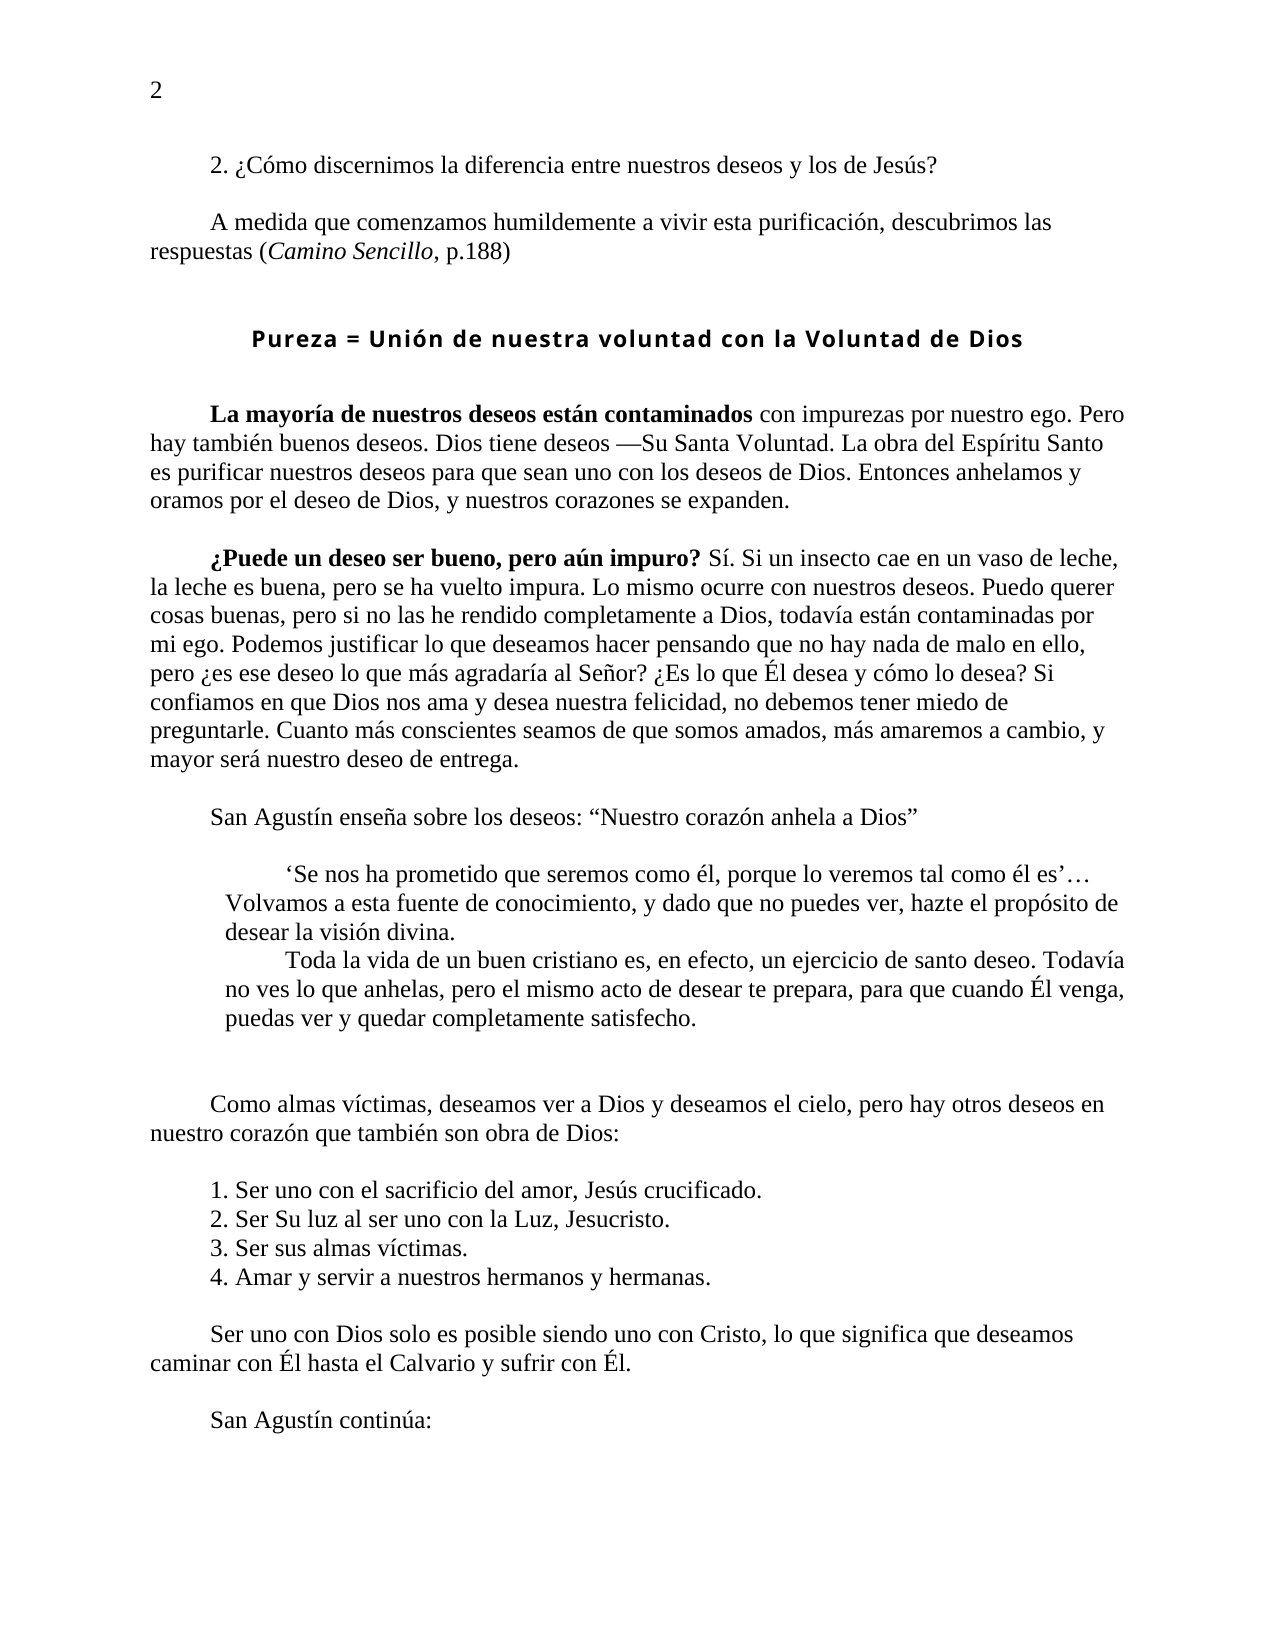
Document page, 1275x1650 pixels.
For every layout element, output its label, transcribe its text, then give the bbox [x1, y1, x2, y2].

text Como almas víctimas, deseamos ver a Dios y deseamos el cielo, pero hay otros deseos en nuestro corazón que también son obra de Dios: [150, 1089, 1125, 1147]
text 2. ¿Cómo discernimos la diferencia entre nuestros deseos y los de Jesús? [150, 150, 1125, 179]
text 2. Ser Su luz al ser uno con la Luz, Jesucristo. [150, 1204, 1125, 1233]
text 1. Ser uno con el sacrificio del amor, Jesús crucificado. [150, 1175, 1125, 1204]
text Toda la vida de un buen cristiano es, en efecto, un ejercicio de santo deseo. Todavía no ves lo que anhelas, pero el mismo acto de desear te prepara, para que cuando Él venga, puedas ver y quedar completamente satisfecho. [225, 945, 1125, 1032]
subtitle Pureza = Unión de nuestra voluntad con la Voluntad de Dios [150, 322, 1125, 354]
text 3. Ser sus almas víctimas. [150, 1233, 1125, 1262]
text ¿Puede un deseo ser bueno, pero aún impuro? Sí. Si un insecto cae en un vaso de leche, la leche es buena, pero se ha vuelto impura. Lo mismo ocurre con nuestros deseos. Puedo querer cosas buenas, pero si no las he rendido completamente a Dios, todavía están contaminadas por mi ego. Podemos justificar lo que deseamos hacer pensando que no hay nada de malo en ello, pero ¿es ese deseo lo que más agradaría al Señor? ¿Es lo que Él desea y cómo lo desea? Si confiamos en que Dios nos ama y desea nuestra felicidad, no debemos tener miedo de preguntarle. Cuanto más conscientes seamos de que somos amados, más amaremos a cambio, y mayor será nuestro deseo de entrega. [150, 543, 1125, 773]
text San Agustín enseña sobre los deseos: “Nuestro corazón anhela a Dios” [150, 802, 1125, 830]
text A medida que comenzamos humildemente a vivir esta purificación, descubrimos las respuestas (Camino Sencillo, p.188) [150, 207, 1125, 265]
text La mayoría de nuestros deseos están contaminados con impurezas por nuestro ego. Pero hay también buenos deseos. Dios tiene deseos —Su Santa Voluntad. La obra del Espíritu Santo es purificar nuestros deseos para que sean uno con los deseos de Dios. Entonces anhelamos y oramos por el deseo de Dios, y nuestros corazones se expanden. [150, 399, 1125, 514]
text 4. Amar y servir a nuestros hermanos y hermanas. [150, 1262, 1125, 1290]
text San Agustín continúa: [150, 1405, 1125, 1434]
text ‘Se nos ha prometido que seremos como él, porque lo veremos tal como él es’… Volvamos a esta fuente de conocimiento, y dado que no puedes ver, hazte el propósito de desear la visión divina. [225, 859, 1125, 945]
text Ser uno con Dios solo es posible siendo uno con Cristo, lo que significa que deseamos caminar con Él hasta el Calvario y sufrir con Él. [150, 1319, 1125, 1377]
